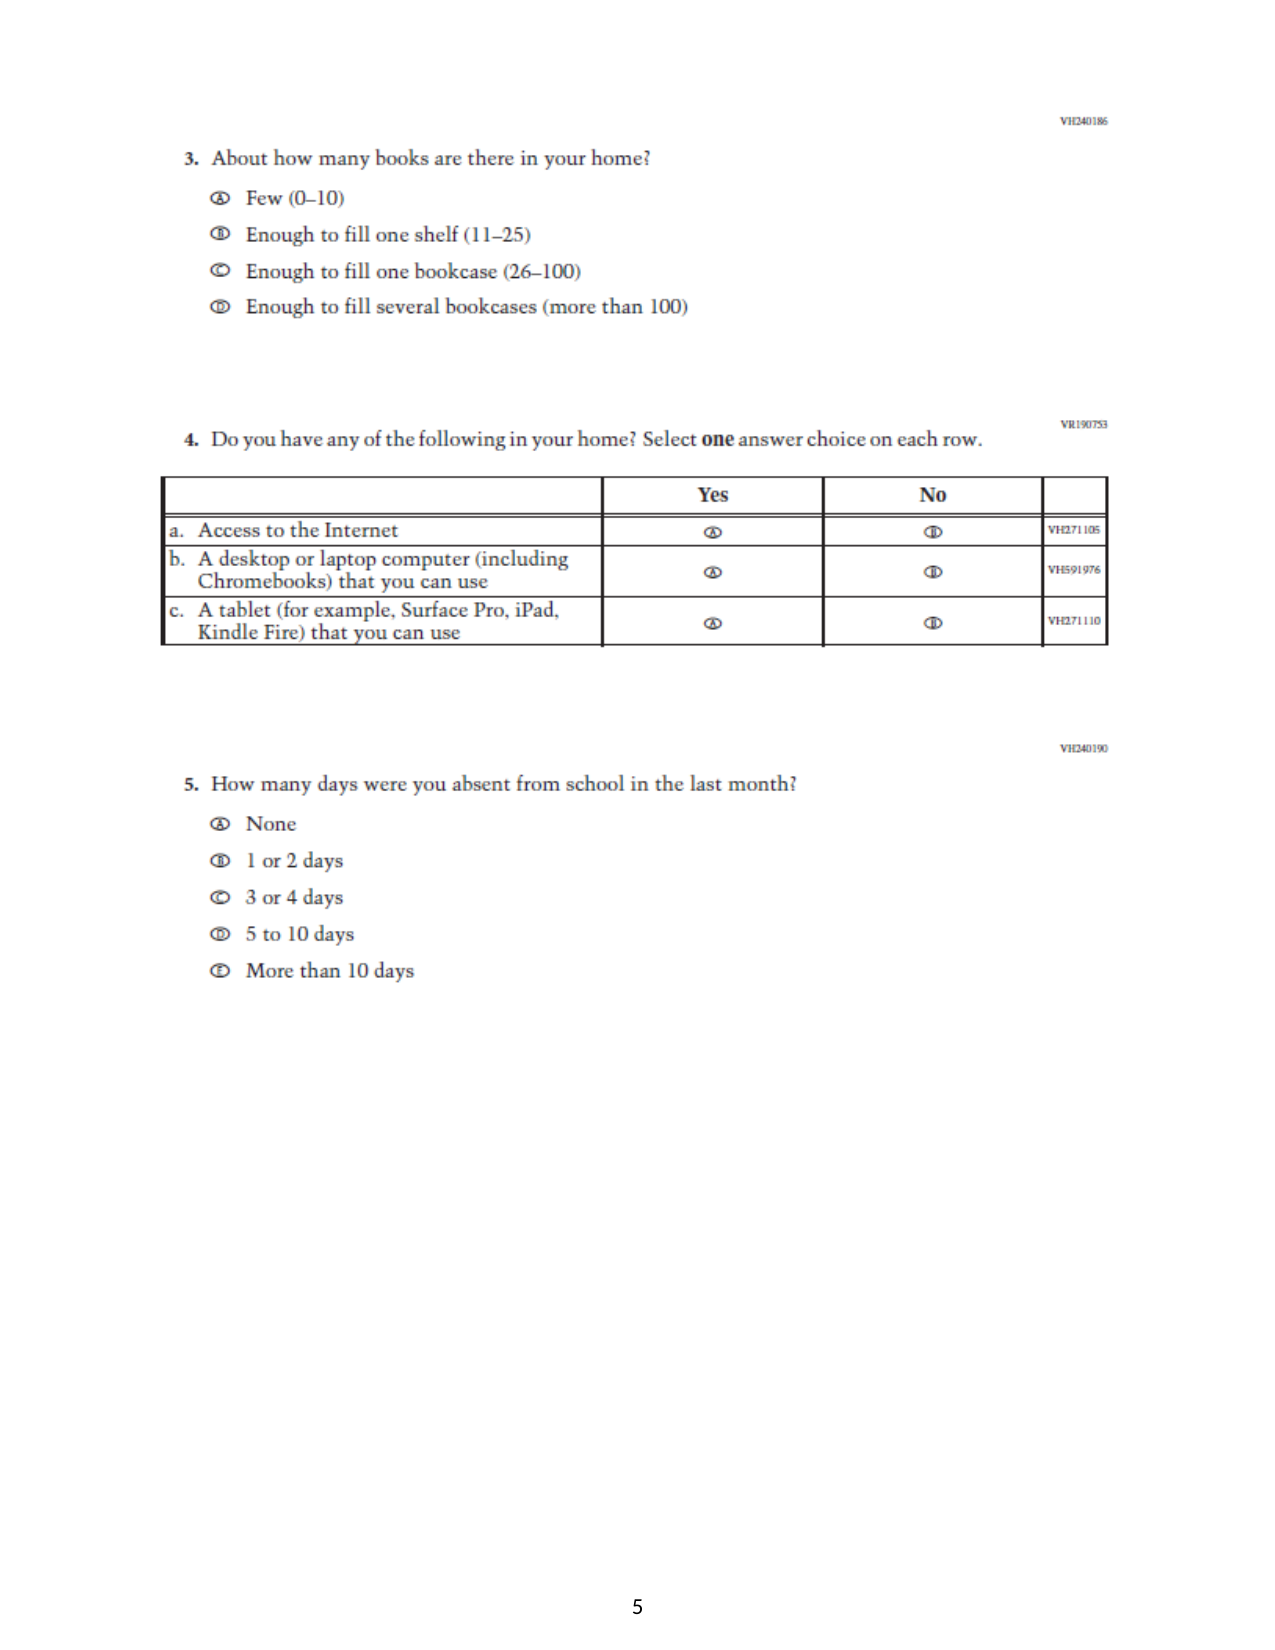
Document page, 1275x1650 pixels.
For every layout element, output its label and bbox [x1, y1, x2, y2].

picture [150, 103, 1125, 989]
